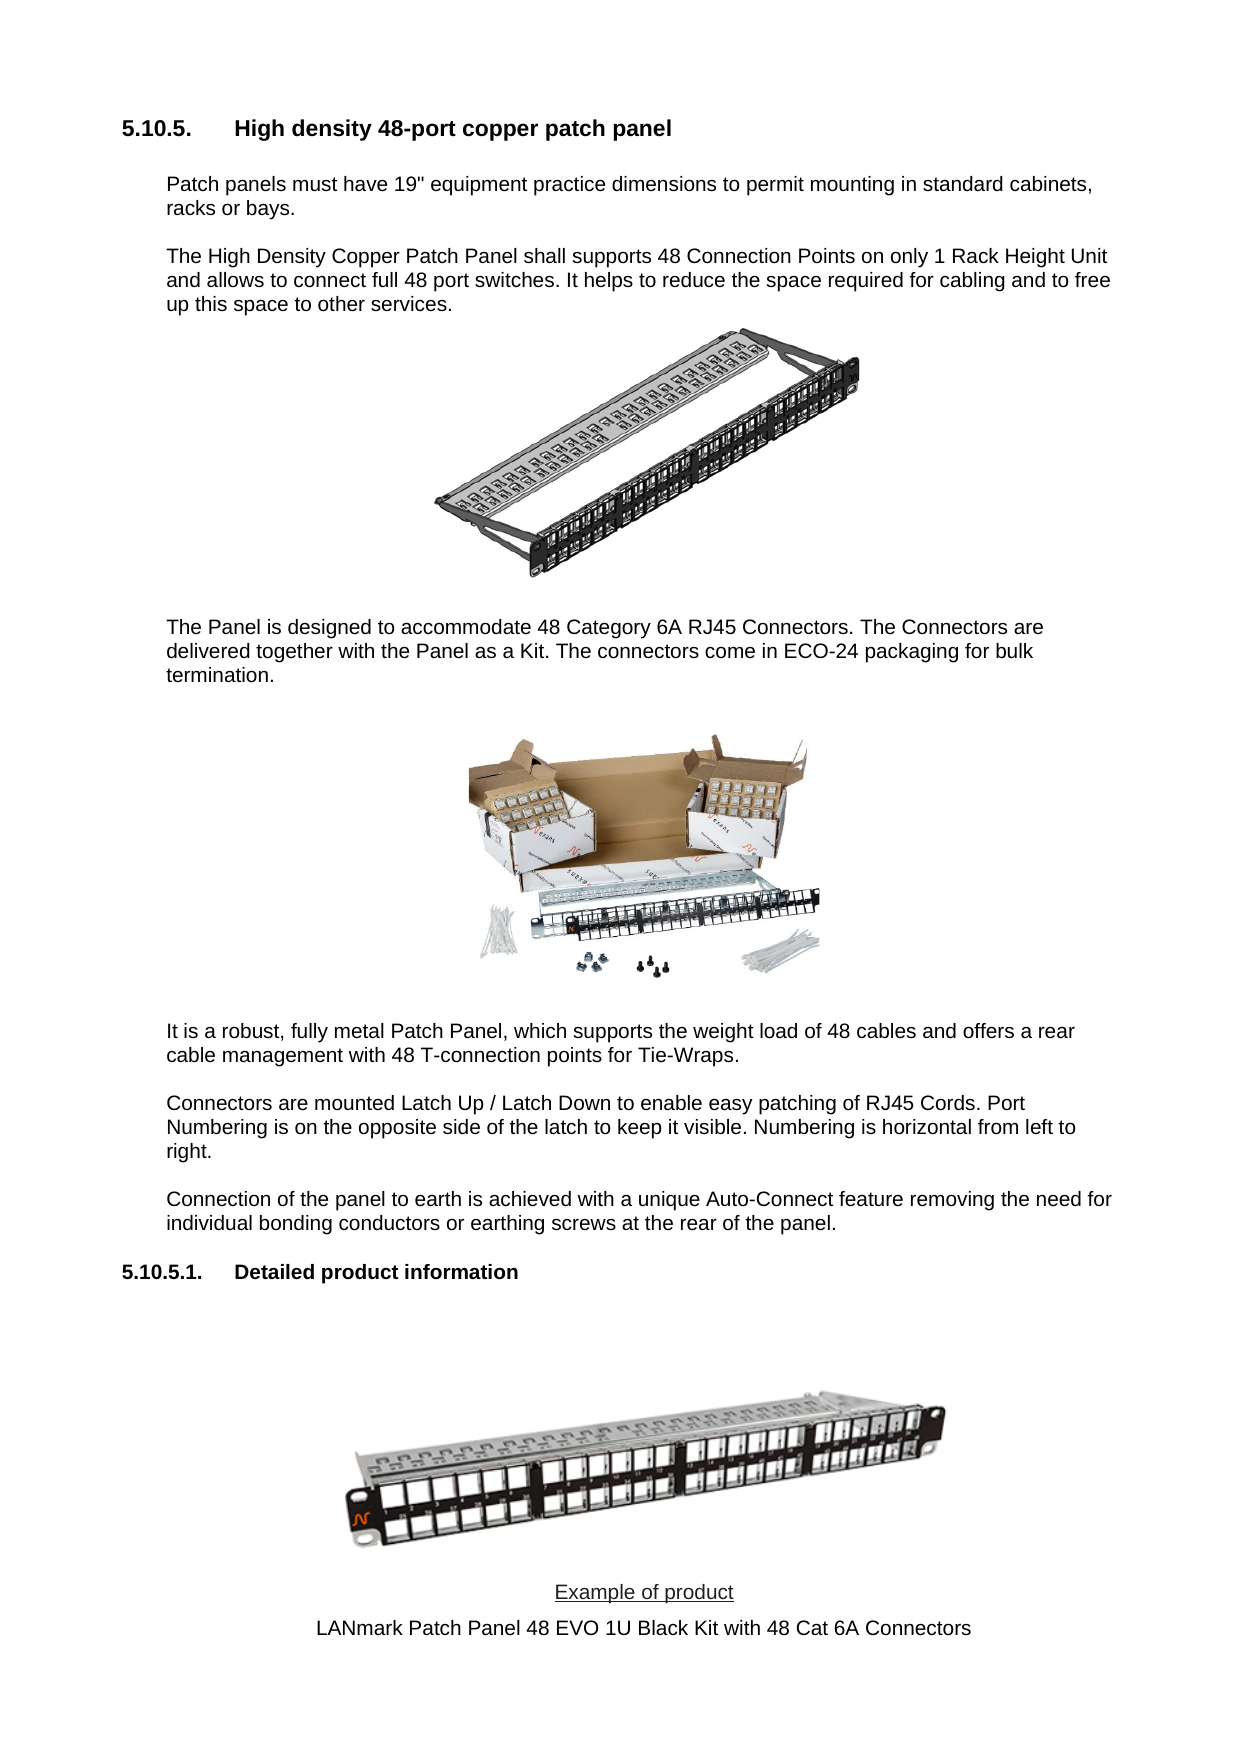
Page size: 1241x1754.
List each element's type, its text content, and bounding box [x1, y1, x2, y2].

picture [335, 1361, 953, 1556]
picture [422, 315, 867, 591]
text Patch panels must have 19" equipment practice dimensions to permit mounting in standard cabinets, racks or bays. [166, 172, 1122, 220]
subtitle High density 48-port copper patch panel [122, 115, 1122, 142]
picture [468, 686, 820, 1020]
text The High Density Copper Patch Panel shall supports 48 Connection Points on only 1 Rack Height Unit and allows to connect full 48 port switches. It helps to reduce the space required for cabling and to free up this space to other services. [166, 244, 1122, 316]
text LANmark Patch Panel 48 EVO 1U Black Kit with 48 Cat 6A Connectors [166, 1616, 1122, 1640]
text The Panel is designed to accommodate 48 Category 6A RJ45 Connectors. The Connectors are delivered together with the Panel as a Kit. The connectors come in ECO-24 packaging for bulk termination. [166, 614, 1122, 686]
text Example of product [166, 1579, 1122, 1603]
subtitle Detailed product information [122, 1260, 1122, 1284]
text Connection of the panel to earth is achieved with a unique Auto-Connect feature removing the need for individual bonding conductors or earthing screws at the rear of the panel. [166, 1187, 1122, 1235]
text It is a robust, fully metal Patch Panel, which supports the weight load of 48 cables and offers a rear cable management with 48 T-connection points for Tie-Wraps. [166, 1019, 1122, 1067]
text Connectors are mounted Latch Up / Latch Down to enable easy patching of RJ45 Cords. Port Numbering is on the opposite side of the latch to keep it visible. Numbering is horizontal from left to right. [166, 1091, 1122, 1163]
